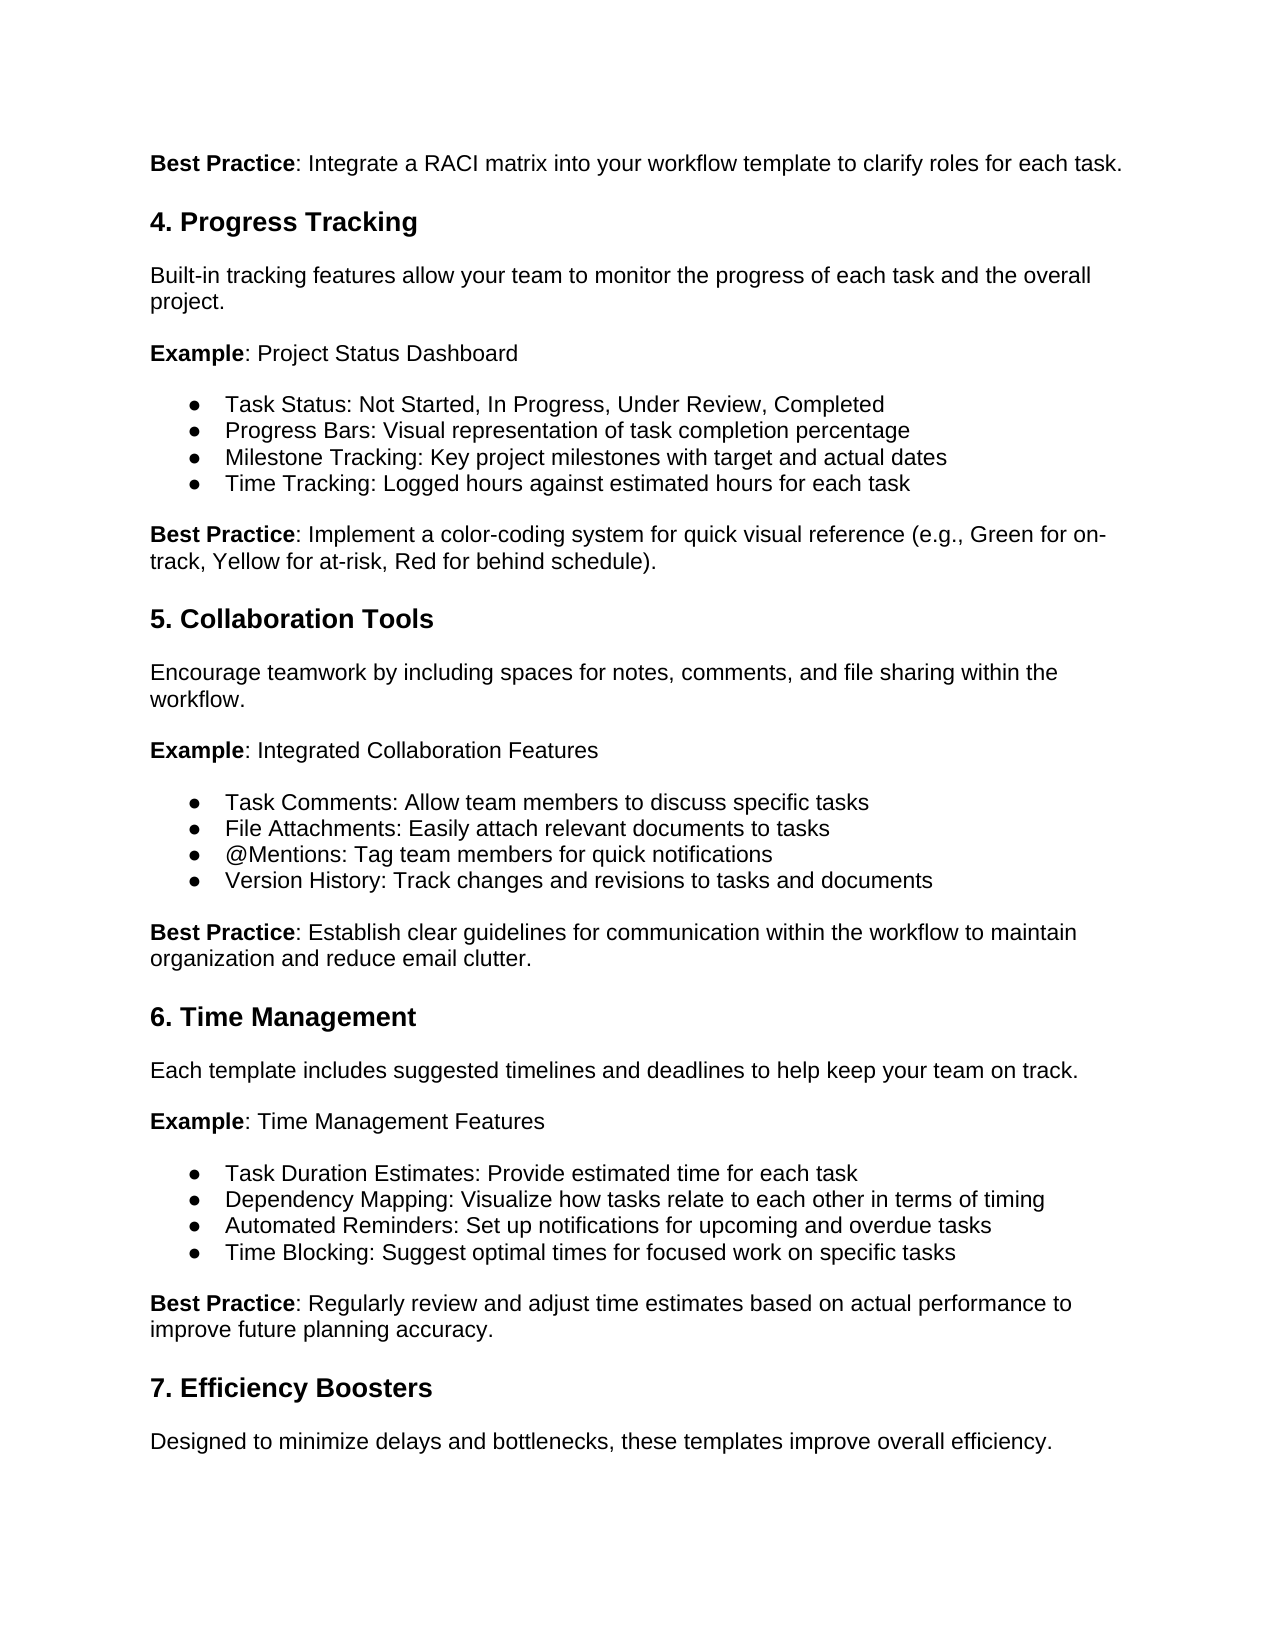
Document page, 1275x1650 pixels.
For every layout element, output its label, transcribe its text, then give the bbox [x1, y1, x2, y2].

text Designed to minimize delays and bottlenecks, these templates improve overall efficiency. [150, 1428, 1125, 1454]
list File Attachments: Easily attach relevant documents to tasks [187, 815, 1125, 841]
list Task Comments: Allow team members to discuss specific tasks [187, 788, 1125, 815]
subtitle 5. Collaboration Tools [150, 603, 1125, 634]
text Example: Integrated Collaboration Features [150, 737, 1125, 763]
list Version History: Track changes and revisions to tasks and documents [187, 867, 1125, 894]
text Best Practice: Regularly review and adjust time estimates based on actual performance to improve future planning accuracy. [150, 1290, 1125, 1343]
text Encourage teamwork by including spaces for notes, comments, and file sharing within the workflow. [150, 659, 1125, 712]
list @Mentions: Tag team members for quick notifications [187, 841, 1125, 867]
subtitle 7. Efficiency Boosters [150, 1372, 1125, 1403]
text Example: Project Status Dashboard [150, 339, 1125, 366]
subtitle 6. Time Management [150, 1001, 1125, 1032]
subtitle 4. Progress Tracking [150, 206, 1125, 237]
list Dependency Mapping: Visualize how tasks relate to each other in terms of timing [187, 1186, 1125, 1212]
list Time Tracking: Logged hours against estimated hours for each task [187, 470, 1125, 496]
list Task Duration Estimates: Provide estimated time for each task [187, 1160, 1125, 1186]
list Progress Bars: Visual representation of task completion percentage [187, 417, 1125, 443]
list Task Status: Not Started, In Progress, Under Review, Completed [187, 391, 1125, 417]
text Each template includes suggested timelines and deadlines to help keep your team on track. [150, 1057, 1125, 1083]
text Built-in tracking features allow your team to monitor the progress of each task and the overall project. [150, 262, 1125, 314]
text Best Practice: Integrate a RACI matrix into your workflow template to clarify roles for each task. [150, 150, 1125, 176]
text Best Practice: Establish clear guidelines for communication within the workflow to maintain organization and reduce email clutter. [150, 919, 1125, 972]
list Automated Reminders: Set up notifications for upcoming and overdue tasks [187, 1212, 1125, 1239]
list Time Blocking: Suggest optimal times for focused work on specific tasks [187, 1239, 1125, 1265]
text Best Practice: Implement a color-coding system for quick visual reference (e.g., Green for on-track, Yellow for at-risk, Red for behind schedule). [150, 521, 1125, 574]
list Milestone Tracking: Key project milestones with target and actual dates [187, 443, 1125, 470]
text Example: Time Management Features [150, 1108, 1125, 1135]
